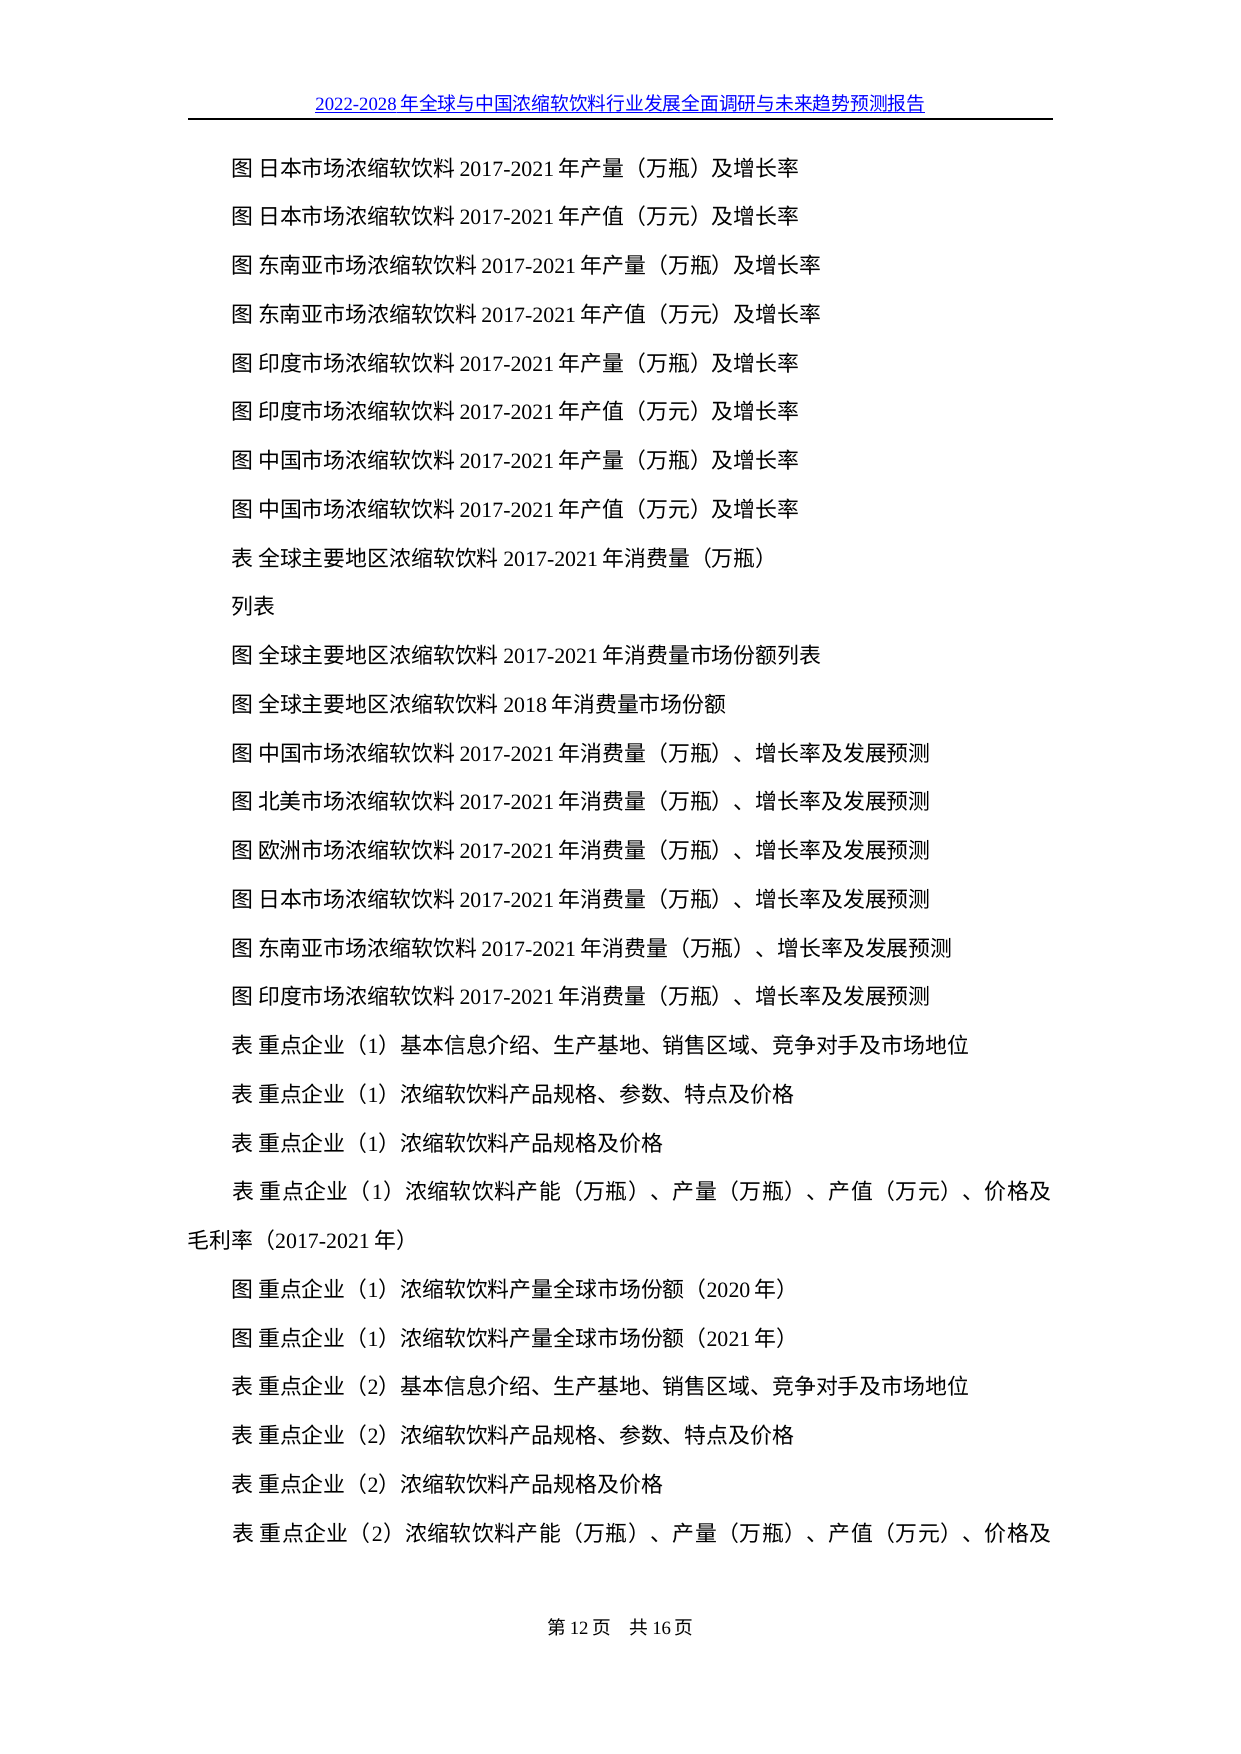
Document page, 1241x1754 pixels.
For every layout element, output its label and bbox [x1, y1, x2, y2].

text [187, 150, 1053, 1548]
